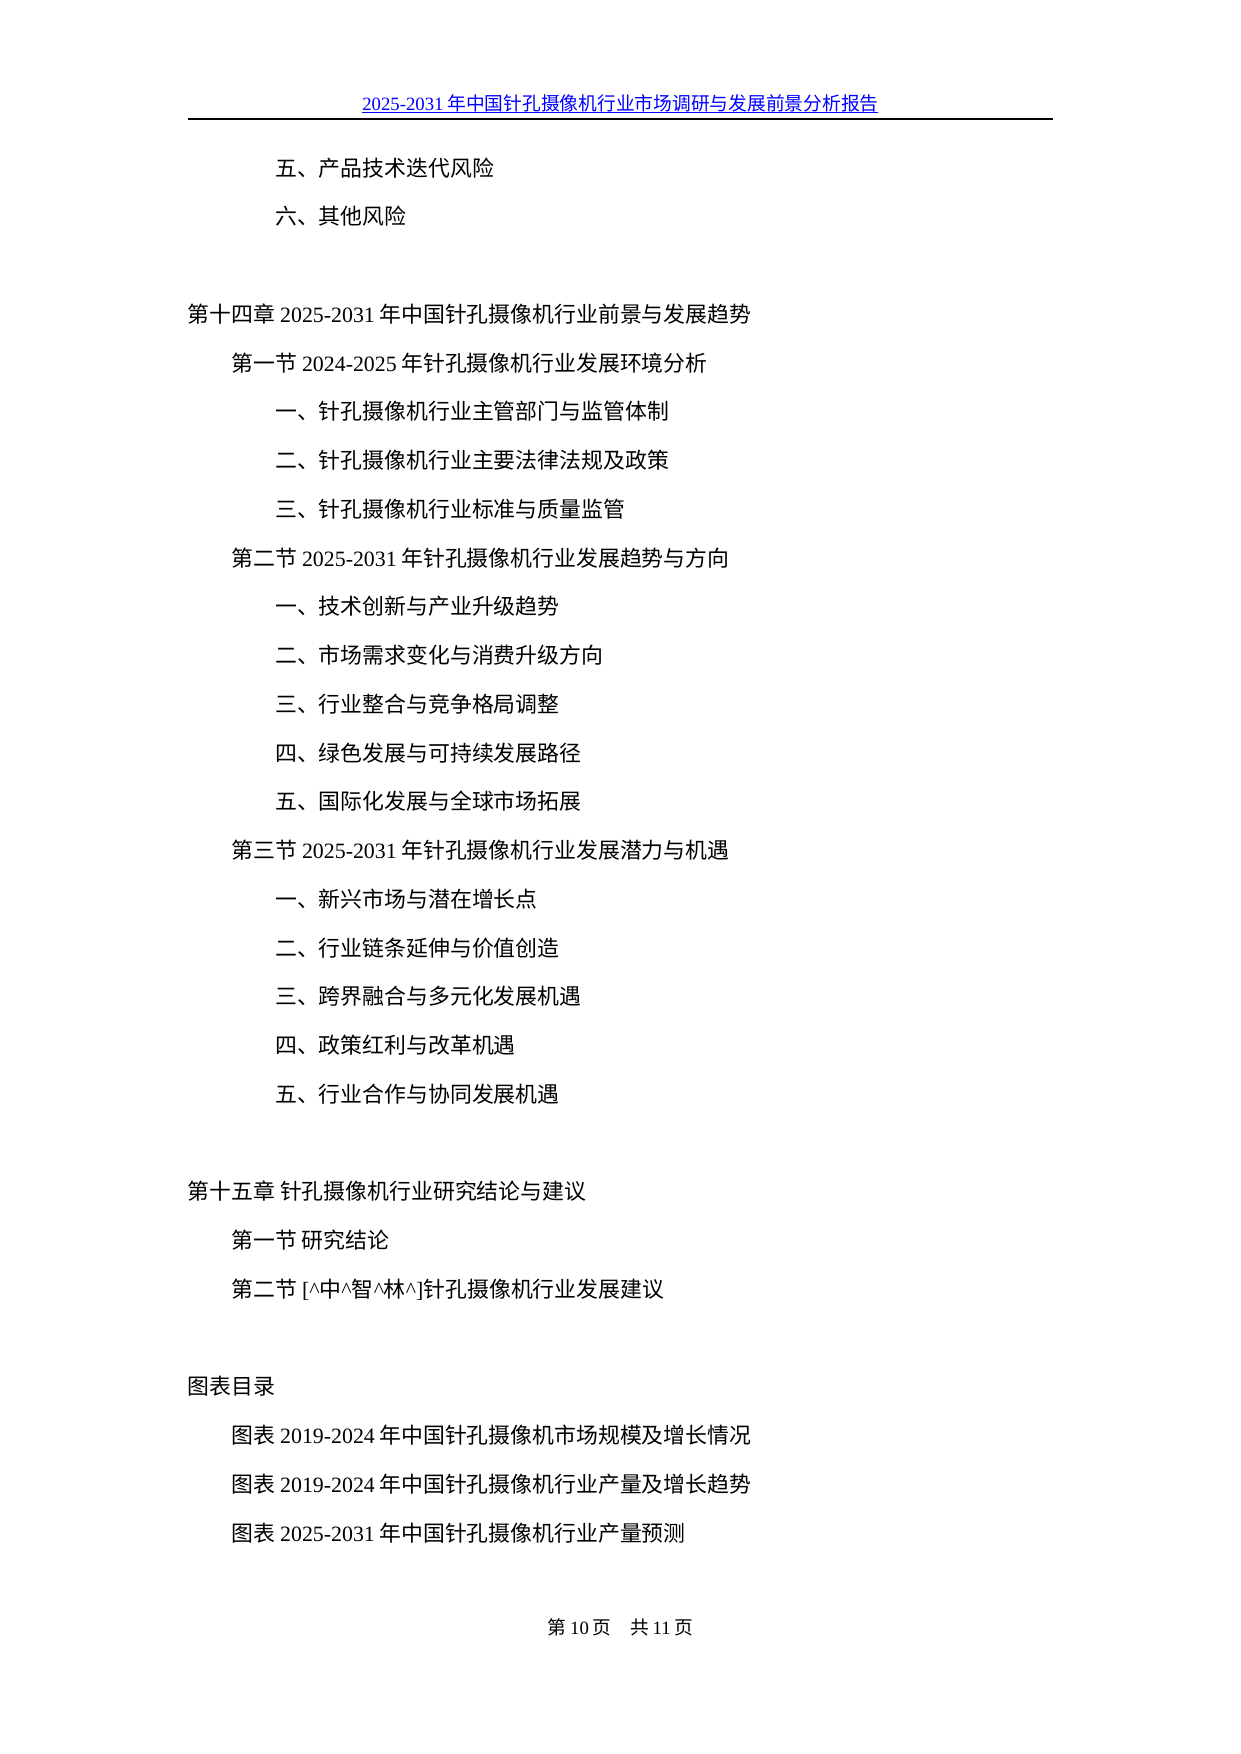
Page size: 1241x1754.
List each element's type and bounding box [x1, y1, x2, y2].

text [187, 150, 1053, 1548]
